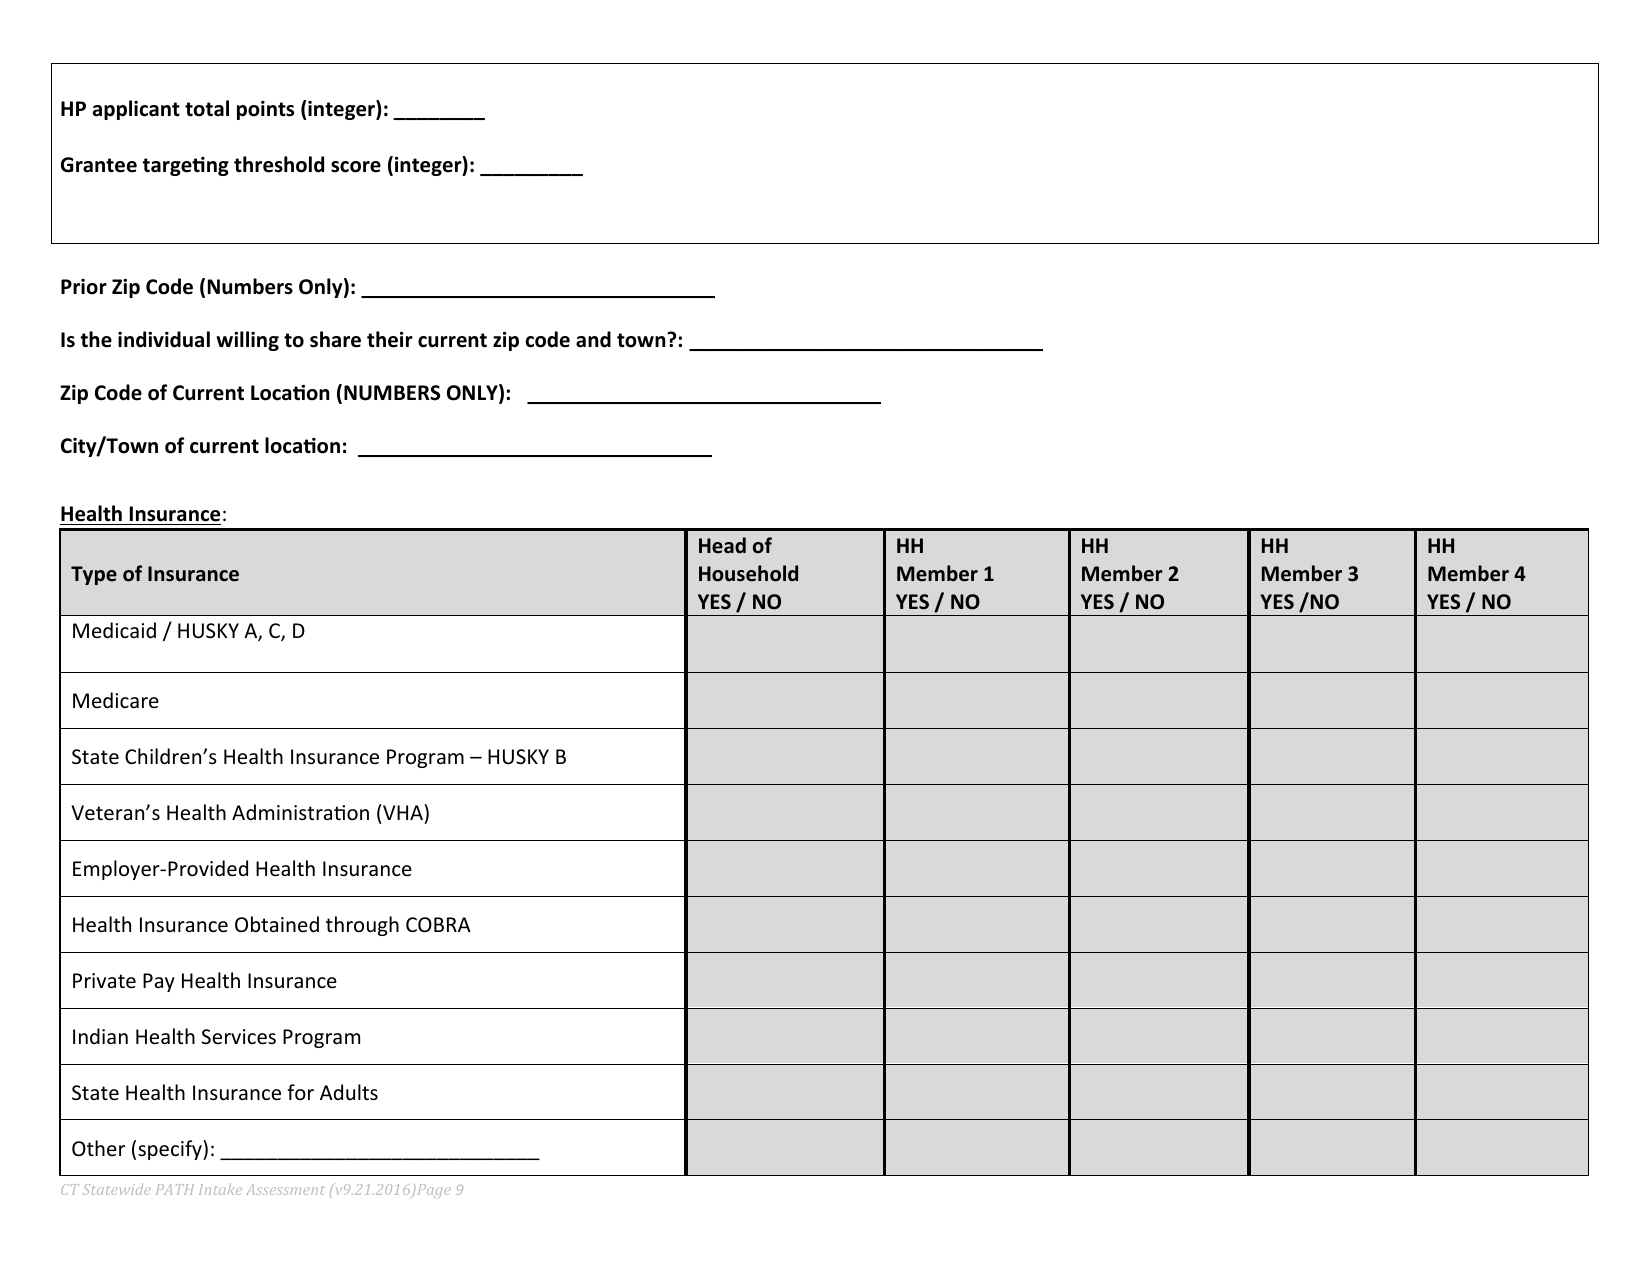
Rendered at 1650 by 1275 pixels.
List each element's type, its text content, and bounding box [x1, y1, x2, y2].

table_cell [688, 841, 883, 896]
table_cell [1417, 897, 1588, 952]
table_cell [1071, 616, 1247, 672]
table_cell Health Insurance Obtained through COBRA [61, 897, 684, 952]
table_cell [886, 841, 1068, 896]
table_cell [1251, 1065, 1414, 1119]
table_cell [688, 953, 883, 1007]
table_cell [1417, 841, 1588, 896]
table_cell [1417, 1065, 1588, 1119]
table_cell [1251, 841, 1414, 896]
table_cell Private Pay Health Insurance [61, 953, 684, 1007]
table_cell [1417, 1009, 1588, 1063]
table_cell [1071, 785, 1247, 840]
table_header Type of Insurance [61, 531, 684, 615]
table_cell [1251, 953, 1414, 1007]
text Prior Zip Code (Numbers Only): _______________________________ [60, 272, 1590, 300]
table_header HH Member 4 YES / NO [1417, 531, 1588, 615]
table_cell [1417, 953, 1588, 1007]
table_cell [688, 729, 883, 784]
table_cell [1251, 673, 1414, 728]
table_cell [688, 785, 883, 840]
table_cell Other (specify): ____________________________ [61, 1120, 684, 1175]
table_cell [1071, 953, 1247, 1007]
table_cell [886, 1120, 1068, 1175]
table_cell [688, 1009, 883, 1063]
table_cell Employer-Provided Health Insurance [61, 841, 684, 896]
table_header HH Member 1 YES / NO [886, 531, 1068, 615]
table_cell [1071, 1065, 1247, 1119]
table_cell [1071, 1009, 1247, 1063]
table_cell [1071, 729, 1247, 784]
table_cell [886, 729, 1068, 784]
text Zip Code of Current Location (NUMBERS ONLY): _______________________________ [60, 378, 1590, 406]
table_cell [1417, 785, 1588, 840]
table_cell [886, 953, 1068, 1007]
table_cell [1071, 1120, 1247, 1175]
table_cell [886, 616, 1068, 672]
table_cell [886, 673, 1068, 728]
text Health Insurance: [60, 499, 1590, 528]
table_header HH Member 3 YES /NO [1251, 531, 1414, 615]
table_cell [1071, 841, 1247, 896]
table_cell Indian Health Services Program [61, 1009, 684, 1063]
table_cell [886, 1065, 1068, 1119]
table_cell [1417, 673, 1588, 728]
table_cell [688, 616, 883, 672]
table_cell [1251, 729, 1414, 784]
text Is the individual willing to share their current zip code and town?: _______________________________ [60, 325, 1590, 353]
table_cell [1251, 1120, 1414, 1175]
table_cell [1071, 897, 1247, 952]
table_cell [688, 1065, 883, 1119]
table_cell [1251, 785, 1414, 840]
table_cell [886, 1009, 1068, 1063]
text City/Town of current location: _______________________________ [60, 431, 1590, 459]
table_cell [886, 897, 1068, 952]
table_cell Medicare [61, 673, 684, 728]
table_cell Veteran’s Health Administration (VHA) [61, 785, 684, 840]
table_cell [1417, 729, 1588, 784]
table_cell [1417, 1120, 1588, 1175]
table_cell [1251, 897, 1414, 952]
table_cell State Children’s Health Insurance Program – HUSKY B [61, 729, 684, 784]
table_cell [688, 897, 883, 952]
table_cell [1251, 616, 1414, 672]
table_cell [1251, 1009, 1414, 1063]
table_cell [1071, 673, 1247, 728]
table_cell [688, 673, 883, 728]
text HP applicant total points (integer): ________ [60, 94, 1590, 122]
table_cell [1417, 616, 1588, 672]
table_cell State Health Insurance for Adults [61, 1065, 684, 1119]
table_header HH Member 2 YES / NO [1071, 531, 1247, 615]
table_header Head of Household YES / NO [688, 531, 883, 615]
text Grantee targeting threshold score (integer): _________ [52, 147, 1598, 243]
table_cell [688, 1120, 883, 1175]
table_cell Medicaid / HUSKY A, C, D [61, 616, 684, 672]
table_cell [886, 785, 1068, 840]
